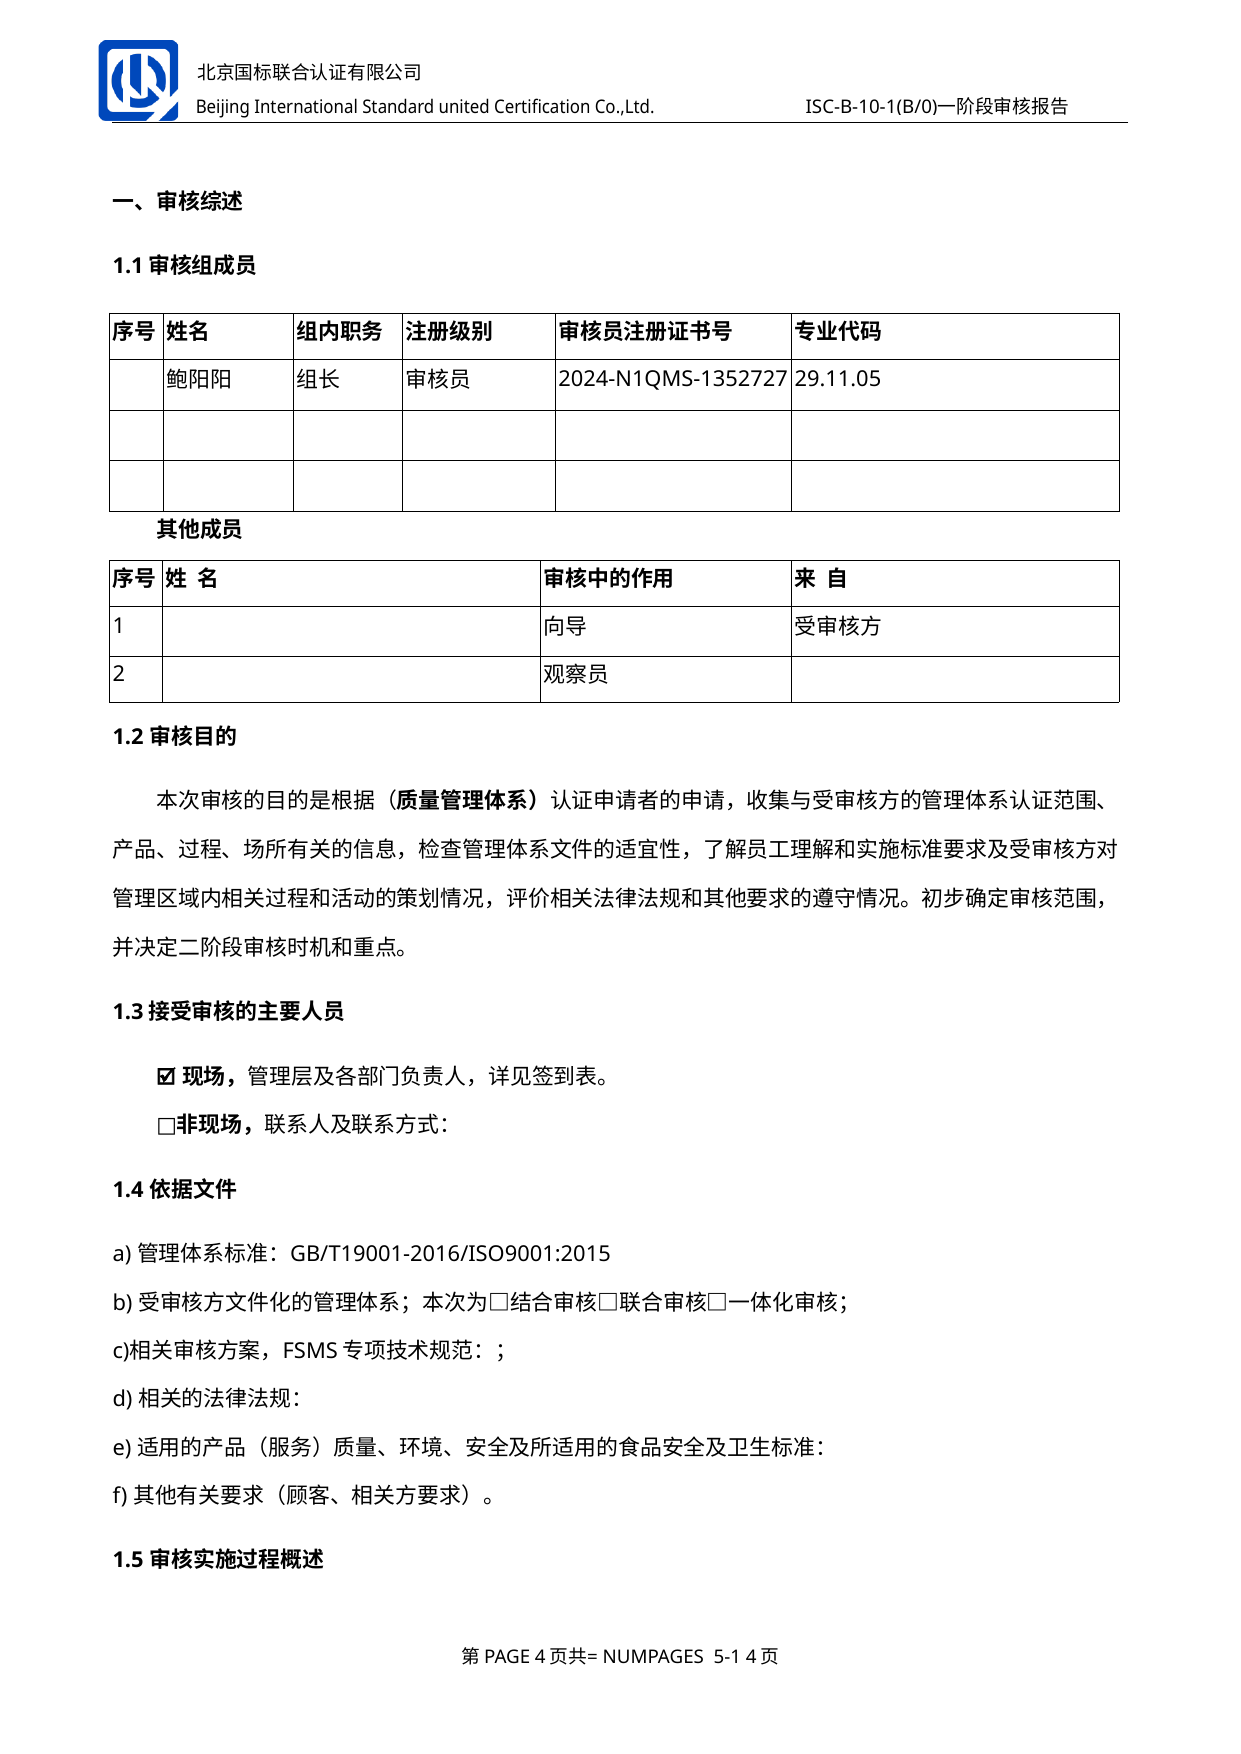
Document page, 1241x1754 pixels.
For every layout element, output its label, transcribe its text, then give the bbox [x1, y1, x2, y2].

text 1.5 审核实施过程概述 [112, 1542, 1128, 1575]
text c)相关审核方案，FSMS专项技术规范：； [112, 1333, 1128, 1365]
table_cell [294, 411, 402, 460]
table_cell [403, 461, 555, 511]
text 1.3接受审核的主要人员 [112, 994, 1128, 1026]
table_cell 受审核方 [792, 607, 1119, 656]
table_cell 观察员 [541, 657, 791, 702]
text 1.2 审核目的 [112, 718, 1128, 751]
table_cell [556, 461, 791, 511]
table_cell 2 [110, 657, 162, 702]
text e) 适用的产品（服务）质量、环境、安全及所适用的食品安全及卫生标准： [112, 1429, 1128, 1462]
table_header 审核中的作用 [541, 561, 791, 606]
table_header 注册级别 [403, 314, 555, 359]
table_header 姓 名 [163, 561, 540, 606]
table_cell [792, 411, 1119, 460]
table_cell [164, 411, 293, 460]
text 一、审核综述 [112, 183, 1128, 216]
text 1.4 依据文件 [112, 1171, 1128, 1204]
table_header 组内职务 [294, 314, 402, 359]
table_cell [163, 657, 540, 702]
table_cell 审核员 [403, 360, 555, 409]
text f) 其他有关要求（顾客、相关方要求）。 [112, 1478, 1128, 1510]
table_header 专业代码 [792, 314, 1119, 359]
text □非现场，联系人及联系方式： [112, 1107, 1128, 1139]
table_cell [403, 411, 555, 460]
text a) 管理体系标准：GB/T19001-2016/ISO9001:2015 [112, 1236, 1128, 1268]
table_cell 29.11.05 [792, 360, 1119, 409]
text b) 受审核方文件化的管理体系；本次为□结合审核□联合审核□一体化审核； [112, 1284, 1128, 1317]
table_cell [164, 461, 293, 511]
table_cell [110, 360, 163, 409]
text 本次审核的目的是根据（质量管理体系）认证申请者的申请，收集与受审核方的管理体系认证范围、产品、过程、场所有关的信息，检查管理体系文件的适宜性，了解员工理解和实施标准要求及受审核方对管理区域内相关过程和活动的策划情况，评价相关法律法规和其他要求的遵守情况。初步确定审核范围，并决定二阶段审核时机和重点。 [112, 783, 1128, 962]
table_cell [792, 461, 1119, 511]
table_cell 2024-N1QMS-1352727 [556, 360, 791, 409]
table_cell [110, 461, 163, 511]
text d) 相关的法律法规： [112, 1381, 1128, 1413]
text 现场，管理层及各部门负责人，详见签到表。 [112, 1058, 1128, 1091]
table_header 审核员注册证书号 [556, 314, 791, 359]
table_header 序号 [110, 314, 163, 359]
text 1.1审核组成员 [112, 248, 1128, 281]
table_cell 向导 [541, 607, 791, 656]
table_cell 1 [110, 607, 162, 656]
table_header 来 自 [792, 561, 1119, 606]
text 其他成员 [112, 512, 1128, 544]
table_cell [294, 461, 402, 511]
table_cell [110, 411, 163, 460]
table_cell [556, 411, 791, 460]
table_cell [163, 607, 540, 656]
table_header 序号 [110, 561, 162, 606]
table_cell 组长 [294, 360, 402, 409]
picture [98, 40, 179, 121]
table_header 姓名 [164, 314, 293, 359]
table_cell 鲍阳阳 [164, 360, 293, 409]
table_cell [792, 657, 1119, 702]
